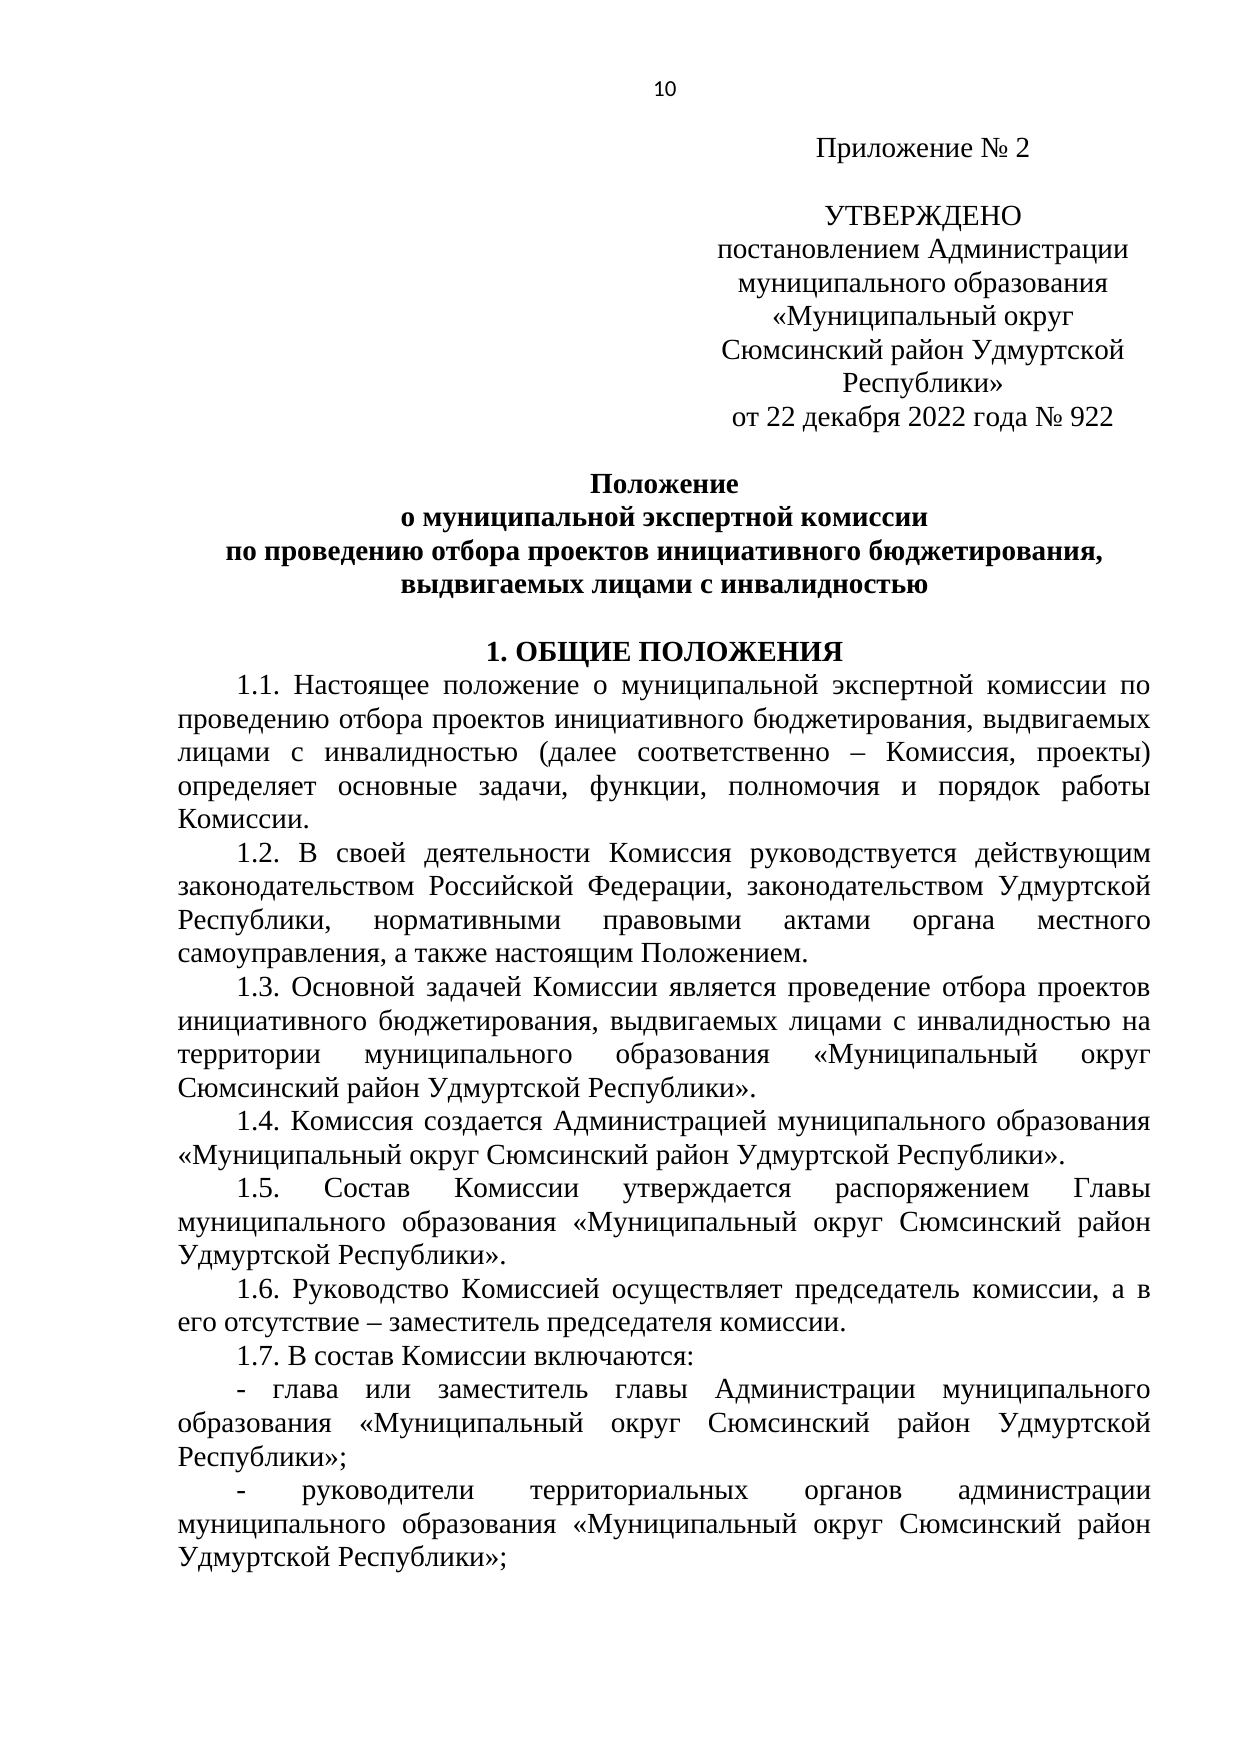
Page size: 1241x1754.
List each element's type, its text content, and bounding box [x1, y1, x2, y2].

text 1.4. Комиссия создается Администрацией муниципального образования «Муниципальный округ Сюмсинский район Удмуртской Республики». [177, 1103, 1152, 1170]
text Приложение № 2 [694, 131, 1152, 164]
text - руководители территориальных органов администрации муниципального образования «Муниципальный округ Сюмсинский район Удмуртской Республики»; [177, 1472, 1152, 1573]
text 1. ОБЩИЕ ПОЛОЖЕНИЯ [177, 634, 1152, 667]
text - глава или заместитель главы Администрации муниципального образования «Муниципальный округ Сюмсинский район Удмуртской Республики»; [177, 1372, 1152, 1472]
text 1.2. В своей деятельности Комиссия руководствуется действующим законодательством Российской Федерации, законодательством Удмуртской Республики, нормативными правовыми актами органа местного самоуправления, а также настоящим Положением. [177, 835, 1152, 969]
text по проведению отбора проектов инициативного бюджетирования, выдвигаемых лицами с инвалидностью [177, 533, 1152, 600]
text 1.7. В состав Комиссии включаются: [177, 1338, 1152, 1372]
text 1.6. Руководство Комиссией осуществляет председатель комиссии, а в его отсутствие – заместитель председателя комиссии. [177, 1271, 1152, 1338]
text Положение [177, 466, 1152, 499]
text о муниципальной экспертной комиссии [177, 499, 1152, 533]
text постановлением Администрации муниципального образования «Муниципальный округ Сюмсинский район Удмуртской Республики» [694, 231, 1152, 399]
text от 22 декабря 2022 года № 922 [694, 399, 1152, 432]
text 1.1. Настоящее положение о муниципальной экспертной комиссии по проведению отбора проектов инициативного бюджетирования, выдвигаемых лицами с инвалидностью (далее соответственно – Комиссия, проекты) определяет основные задачи, функции, полномочия и порядок работы Комиссии. [177, 667, 1152, 835]
text 1.5. Состав Комиссии утверждается распоряжением Главы муниципального образования «Муниципальный округ Сюмсинский район Удмуртской Республики». [177, 1170, 1152, 1271]
text 1.3. Основной задачей Комиссии является проведение отбора проектов инициативного бюджетирования, выдвигаемых лицами с инвалидностью на территории муниципального образования «Муниципальный округ Сюмсинский район Удмуртской Республики». [177, 969, 1152, 1103]
text УТВЕРЖДЕНО [694, 198, 1152, 231]
